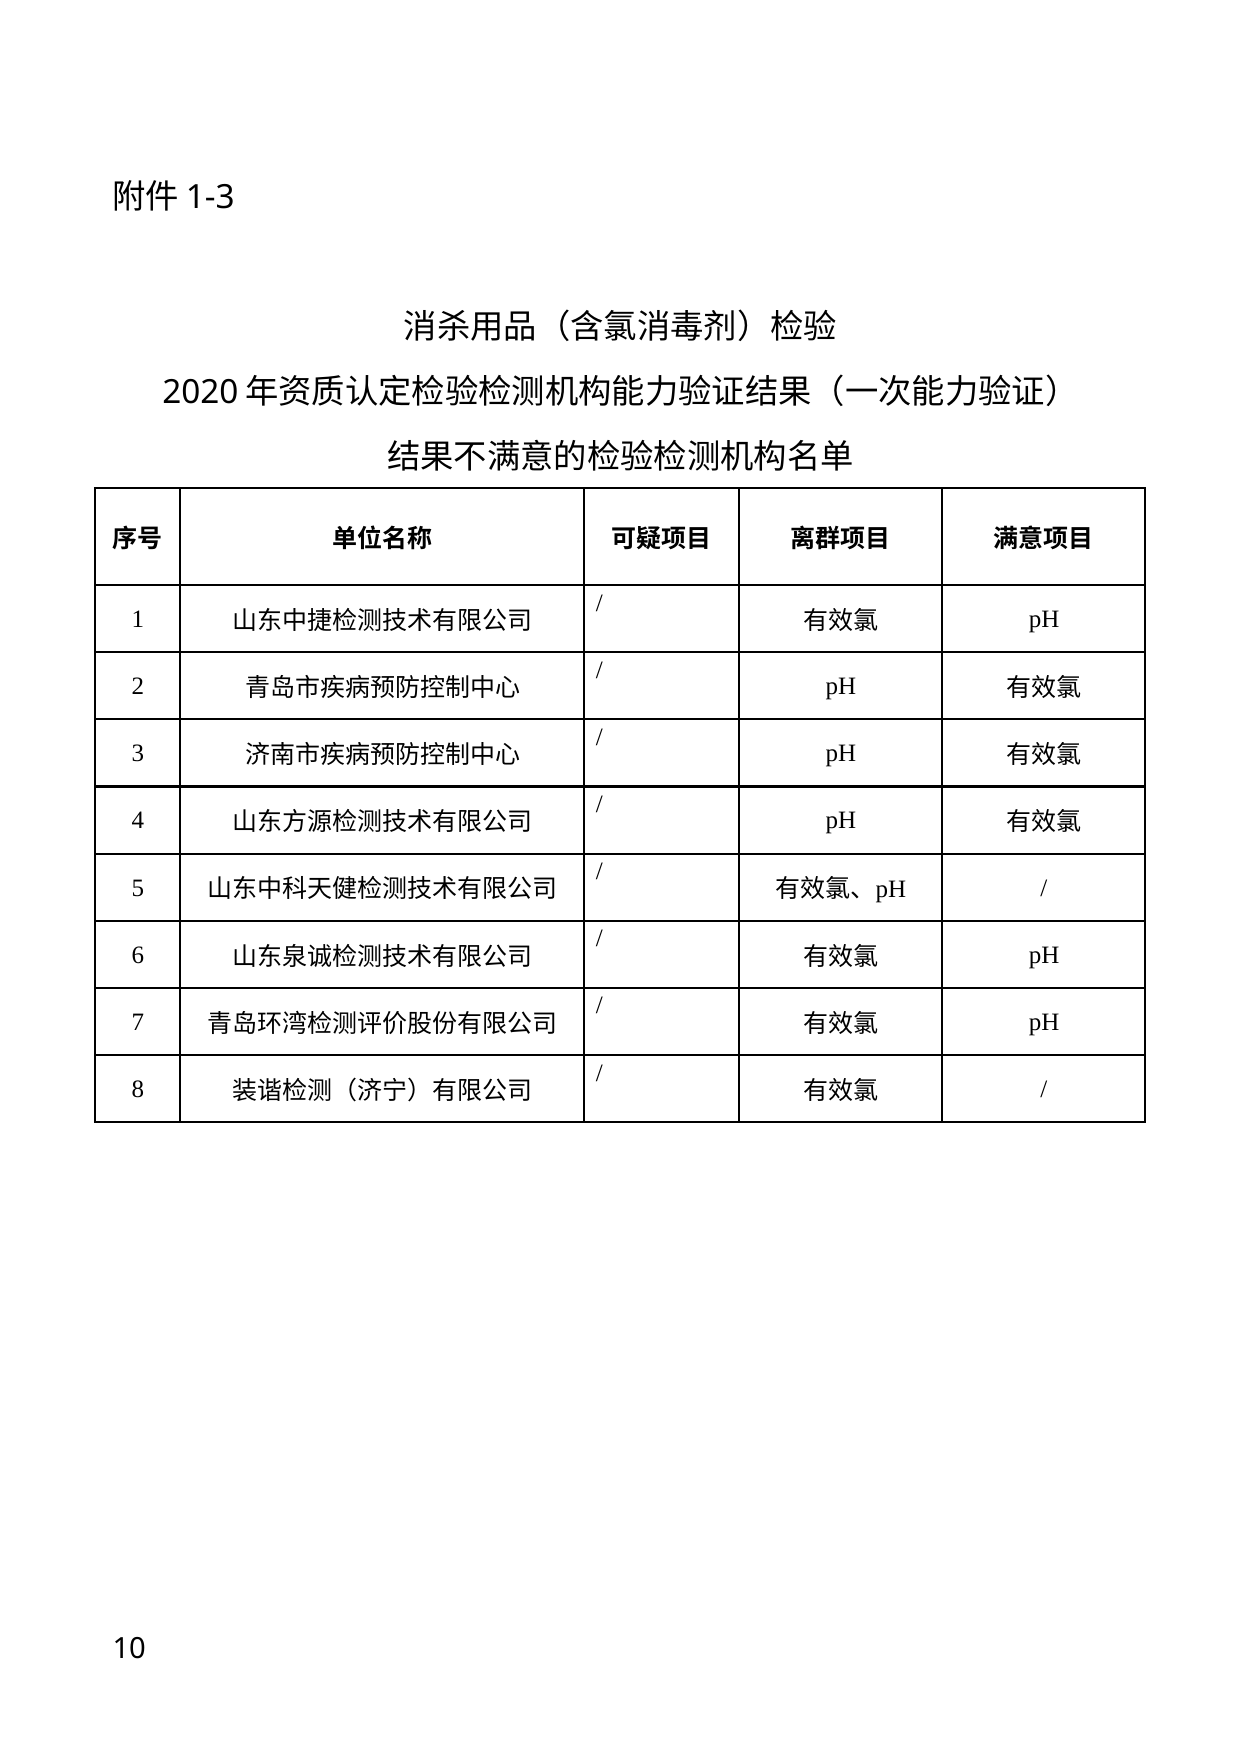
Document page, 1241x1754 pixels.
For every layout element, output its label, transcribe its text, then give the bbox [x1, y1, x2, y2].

table_cell 7 [96, 989, 179, 1054]
table_header 单位名称 [181, 489, 583, 584]
table_cell 青岛环湾检测评价股份有限公司 [181, 989, 583, 1054]
table_cell / [585, 989, 738, 1054]
table_header 可疑项目 [585, 489, 738, 584]
text 消杀用品（含氯消毒剂）检验 [112, 292, 1128, 357]
table_cell / [585, 586, 738, 651]
table_cell / [943, 855, 1144, 919]
table_cell 8 [96, 1056, 179, 1121]
table_cell 有效氯 [943, 720, 1144, 785]
table_cell 3 [96, 720, 179, 785]
table_cell pH [943, 922, 1144, 987]
table_header 离群项目 [740, 489, 941, 584]
text 结果不满意的检验检测机构名单 [112, 422, 1128, 487]
table_cell pH [943, 586, 1144, 651]
table_cell 有效氯 [943, 653, 1144, 718]
table_cell 山东泉诚检测技术有限公司 [181, 922, 583, 987]
table_cell 有效氯 [740, 922, 941, 987]
table_cell pH [943, 989, 1144, 1054]
table_cell / [585, 788, 738, 852]
text 2020年资质认定检验检测机构能力验证结果（一次能力验证） [112, 357, 1128, 422]
table_cell 5 [96, 855, 179, 919]
table_cell 山东方源检测技术有限公司 [181, 788, 583, 852]
table_cell 有效氯 [943, 788, 1144, 852]
table_cell pH [740, 720, 941, 785]
table_cell pH [740, 653, 941, 718]
table_cell 有效氯 [740, 989, 941, 1054]
table_cell 济南市疾病预防控制中心 [181, 720, 583, 785]
table_cell 有效氯 [740, 586, 941, 651]
table_cell / [585, 855, 738, 919]
table_cell pH [740, 788, 941, 852]
text 附件1-3 [112, 162, 1128, 227]
table_cell 山东中科天健检测技术有限公司 [181, 855, 583, 919]
table_cell 4 [96, 788, 179, 852]
table_cell 2 [96, 653, 179, 718]
table_cell / [585, 1056, 738, 1121]
table_cell 1 [96, 586, 179, 651]
table_cell / [943, 1056, 1144, 1121]
table_cell 有效氯 [740, 1056, 941, 1121]
table_header 满意项目 [943, 489, 1144, 584]
table_cell 装谐检测（济宁）有限公司 [181, 1056, 583, 1121]
table_cell 青岛市疾病预防控制中心 [181, 653, 583, 718]
table_cell 山东中捷检测技术有限公司 [181, 586, 583, 651]
table_cell / [585, 720, 738, 785]
table_cell 有效氯、pH [740, 855, 941, 919]
table_cell / [585, 653, 738, 718]
table_header 序号 [96, 489, 179, 584]
table_cell / [585, 922, 738, 987]
table_cell 6 [96, 922, 179, 987]
